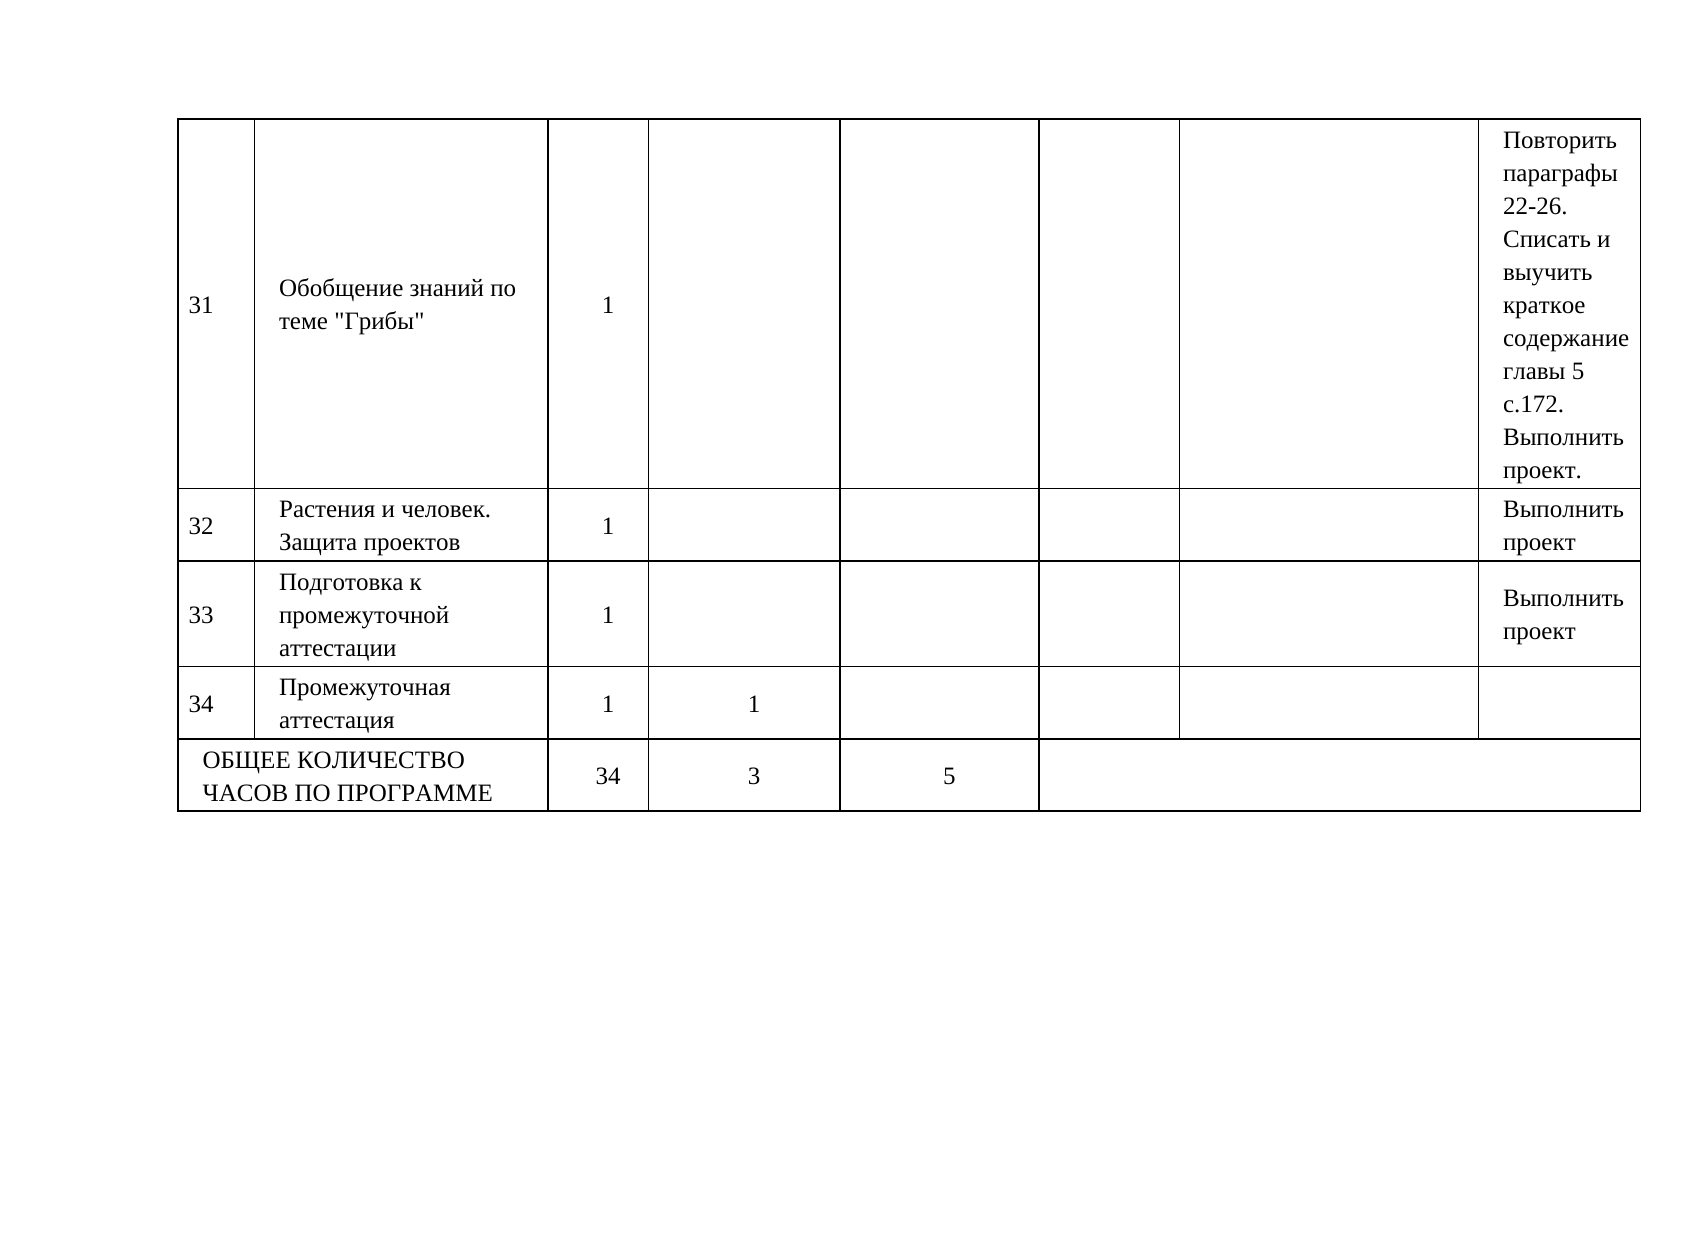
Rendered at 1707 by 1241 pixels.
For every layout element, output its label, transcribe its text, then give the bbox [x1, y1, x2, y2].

table_cell 1 [549, 562, 648, 666]
table_cell Промежуточная аттестация [255, 667, 547, 738]
table_cell [1040, 667, 1179, 738]
table_cell Повторить параграфы 22-26. Списать и выучить краткое содержание главы 5 с.172. Выполнить проект. [1479, 120, 1640, 488]
table_cell Обобщение знаний по теме "Грибы" [255, 120, 547, 488]
table_cell [841, 562, 1038, 666]
table_cell 1 [649, 667, 839, 738]
table_cell [1040, 740, 1640, 810]
table_cell [1040, 562, 1179, 666]
table_cell 33 [179, 562, 254, 666]
table_cell [1040, 120, 1179, 488]
table_cell [841, 667, 1038, 738]
table_cell Выполнить проект [1479, 489, 1640, 560]
table_cell ОБЩЕЕ КОЛИЧЕСТВО ЧАСОВ ПО ПРОГРАММЕ [179, 740, 547, 810]
table_cell [649, 120, 839, 488]
table_cell 34 [179, 667, 254, 738]
table_cell [1479, 667, 1640, 738]
table_cell [841, 489, 1038, 560]
table_cell [649, 489, 839, 560]
table_cell 32 [179, 489, 254, 560]
table_cell [649, 562, 839, 666]
table_cell 1 [549, 489, 648, 560]
table_cell Растения и человек. Защита проектов [255, 489, 547, 560]
table_cell 1 [549, 667, 648, 738]
table_cell 5 [841, 740, 1038, 810]
table_cell Выполнить проект [1479, 562, 1640, 666]
table_cell [1180, 489, 1478, 560]
table_cell [1180, 562, 1478, 666]
table_cell 1 [549, 120, 648, 488]
table_cell [1180, 667, 1478, 738]
table_cell [1180, 120, 1478, 488]
table_cell 31 [179, 120, 254, 488]
table_cell [1040, 489, 1179, 560]
table_cell [841, 120, 1038, 488]
table_cell 3 [649, 740, 839, 810]
table_cell 34 [549, 740, 648, 810]
table_cell Подготовка к промежуточной аттестации [255, 562, 547, 666]
